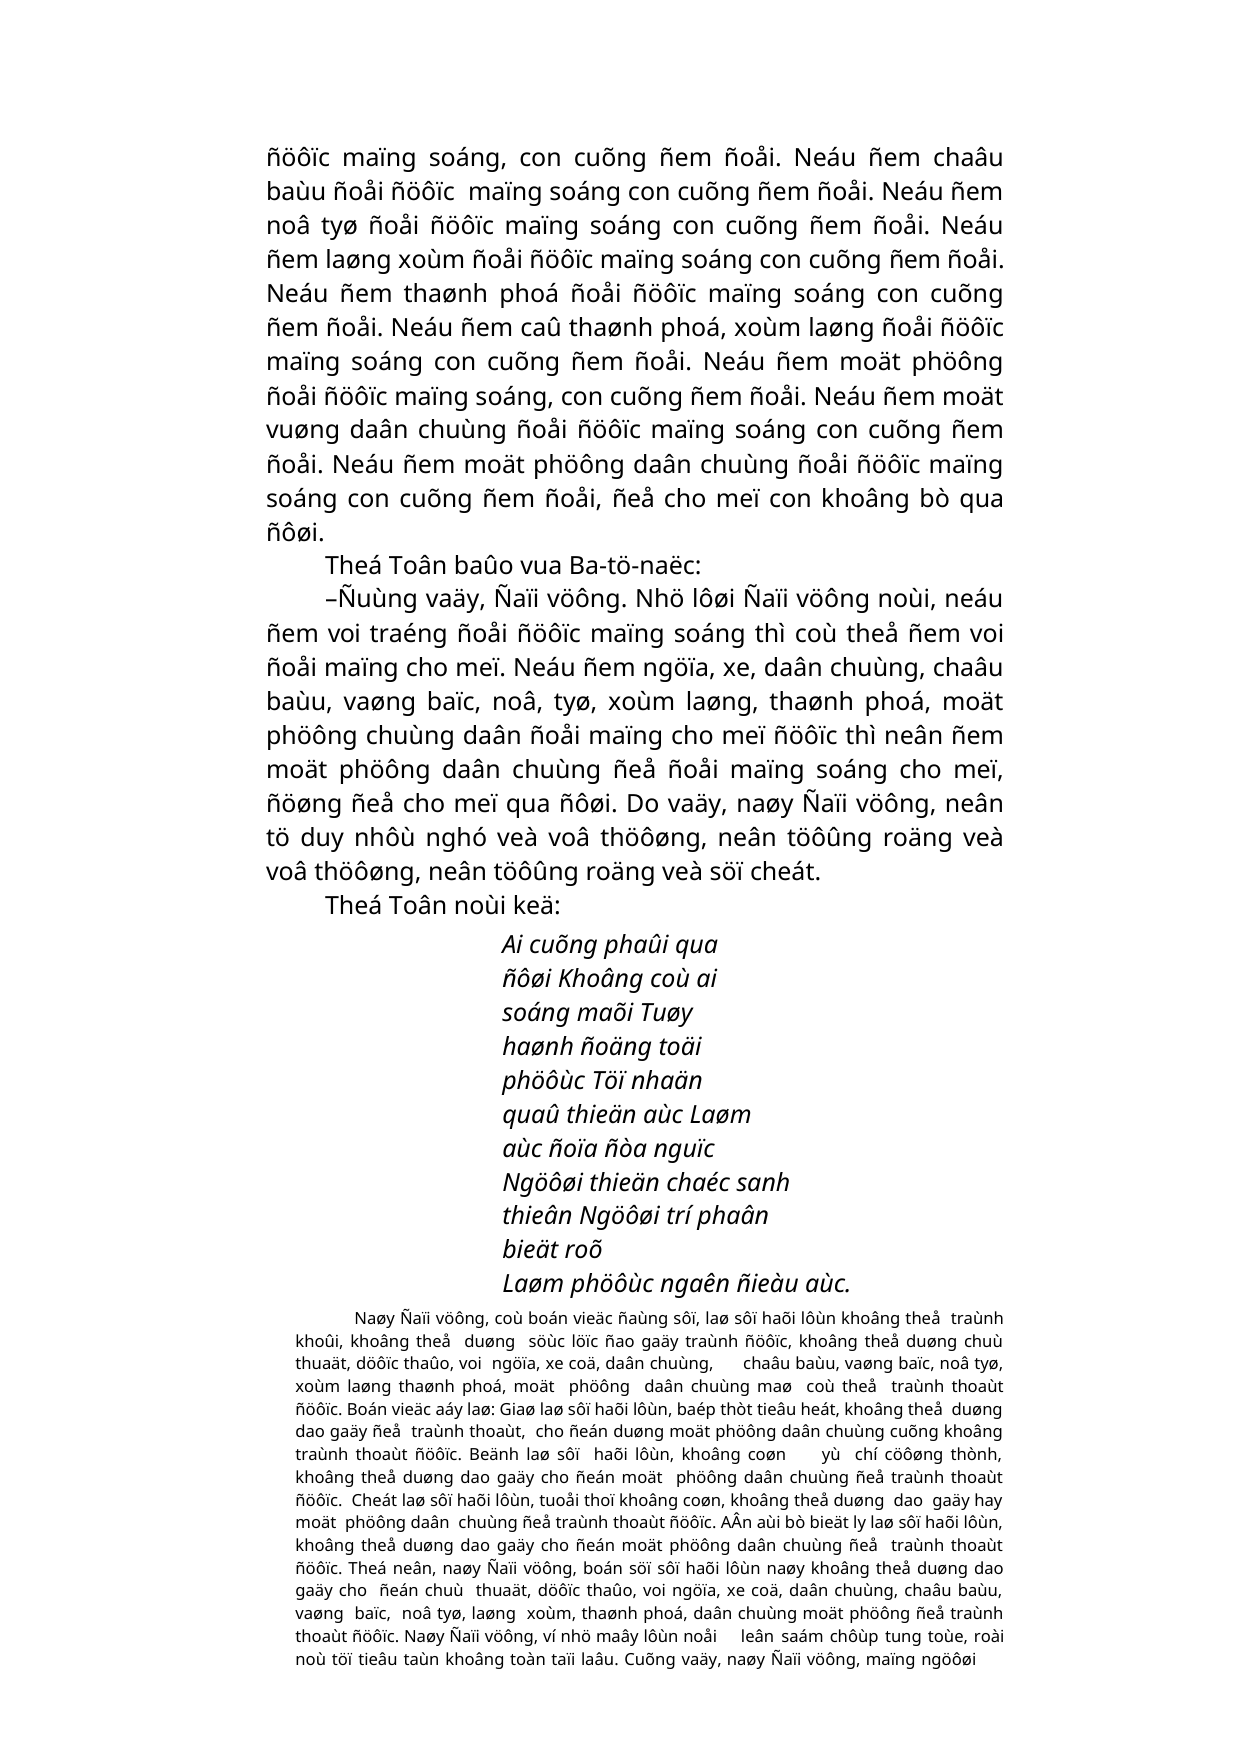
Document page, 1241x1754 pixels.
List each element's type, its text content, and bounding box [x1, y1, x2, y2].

text Ngöôøi thieän chaéc sanh thieân Ngöôøi trí phaân bieät roõ [502, 1165, 791, 1265]
text ñöôïc maïng soáng, con cuõng ñem ñoåi. Neáu ñem chaâu baùu ñoåi ñöôïc maïng soáng con cuõng ñem ñoåi. Neáu ñem noâ tyø ñoåi ñöôïc maïng soáng con cuõng ñem ñoåi. Neáu ñem laøng xoùm ñoåi ñöôïc maïng soáng con cuõng ñem ñoåi. Neáu ñem thaønh phoá ñoåi ñöôïc maïng soáng con cuõng ñem ñoåi. Neáu ñem caû thaønh phoá, xoùm laøng ñoåi ñöôïc maïng soáng con cuõng ñem ñoåi. Neáu ñem moät phöông ñoåi ñöôïc maïng soáng, con cuõng ñem ñoåi. Neáu ñem moät vuøng daân chuùng ñoåi ñöôïc maïng soáng con cuõng ñem ñoåi. Neáu ñem moät phöông daân chuùng ñoåi ñöôïc maïng soáng con cuõng ñem ñoåi, ñeå cho meï con khoâng bò qua ñôøi. [266, 140, 1004, 548]
text Theá Toân baûo vua Ba-tö-naëc: [325, 548, 1065, 581]
text Theá Toân noùi keä: [325, 888, 1065, 922]
text Naøy Ñaïi vöông, coù boán vieäc ñaùng sôï, laø sôï haõi lôùn khoâng theå traùnh khoûi, khoâng theå duøng söùc löïc ñao gaäy traùnh ñöôïc, khoâng theå duøng chuù thuaät, döôïc thaûo, voi ngöïa, xe coä, daân chuùng, chaâu baùu, vaøng baïc, noâ tyø, xoùm laøng thaønh phoá, moät phöông daân chuùng maø coù theå traùnh thoaùt ñöôïc. Boán vieäc aáy laø: Giaø laø sôï haõi lôùn, baép thòt tieâu heát, khoâng theå duøng dao gaäy ñeå traùnh thoaùt, cho ñeán duøng moät phöông daân chuùng cuõng khoâng traùnh thoaùt ñöôïc. Beänh laø sôï haõi lôùn, khoâng coøn yù chí cöôøng thònh, khoâng theå duøng dao gaäy cho ñeán moät phöông daân chuùng ñeå traùnh thoaùt ñöôïc. Cheát laø sôï haõi lôùn, tuoåi thoï khoâng coøn, khoâng theå duøng dao gaäy hay moät phöông daân chuùng ñeå traùnh thoaùt ñöôïc. AÂn aùi bò bieät ly laø sôï haõi lôùn, khoâng theå duøng dao gaäy cho ñeán moät phöông daân chuùng ñeå traùnh thoaùt ñöôïc. Theá neân, naøy Ñaïi vöông, boán söï sôï haõi lôùn naøy khoâng theå duøng dao gaäy cho ñeán chuù thuaät, döôïc thaûo, voi ngöïa, xe coä, daân chuùng, chaâu baùu, vaøng baïc, noâ tyø, laøng xoùm, thaønh phoá, daân chuùng moät phöông ñeå traùnh thoaùt ñöôïc. Naøy Ñaïi vöông, ví nhö maây lôùn noåi leân saám chôùp tung toùe, roài noù töï tieâu taùn khoâng toàn taïi laâu. Cuõng vaäy, naøy Ñaïi vöông, maïng ngöôøi [295, 1307, 1004, 1670]
text –Ñuùng vaäy, Ñaïi vöông. Nhö lôøi Ñaïi vöông noùi, neáu ñem voi traéng ñoåi ñöôïc maïng soáng thì coù theå ñem voi ñoåi maïng cho meï. Neáu ñem ngöïa, xe, daân chuùng, chaâu baùu, vaøng baïc, noâ, tyø, xoùm laøng, thaønh phoá, moät phöông chuùng daân ñoåi maïng cho meï ñöôïc thì neân ñem moät phöông daân chuùng ñeå ñoåi maïng soáng cho meï, ñöøng ñeå cho meï qua ñôøi. Do vaäy, naøy Ñaïi vöông, neân tö duy nhôù nghó veà voâ thöôøng, neân töôûng roäng veà voâ thöôøng, neân töôûng roäng veà söï cheát. [266, 581, 1004, 888]
subtitle Laøm phöôùc ngaên ñieàu aùc. [502, 1266, 1065, 1299]
subtitle Ai cuõng phaûi qua ñôøi Khoâng coù ai soáng maõi Tuøy haønh ñoäng toäi phöôùc Töï nhaän quaû thieän aùc Laøm aùc ñoïa ñòa nguïc [502, 927, 760, 1165]
